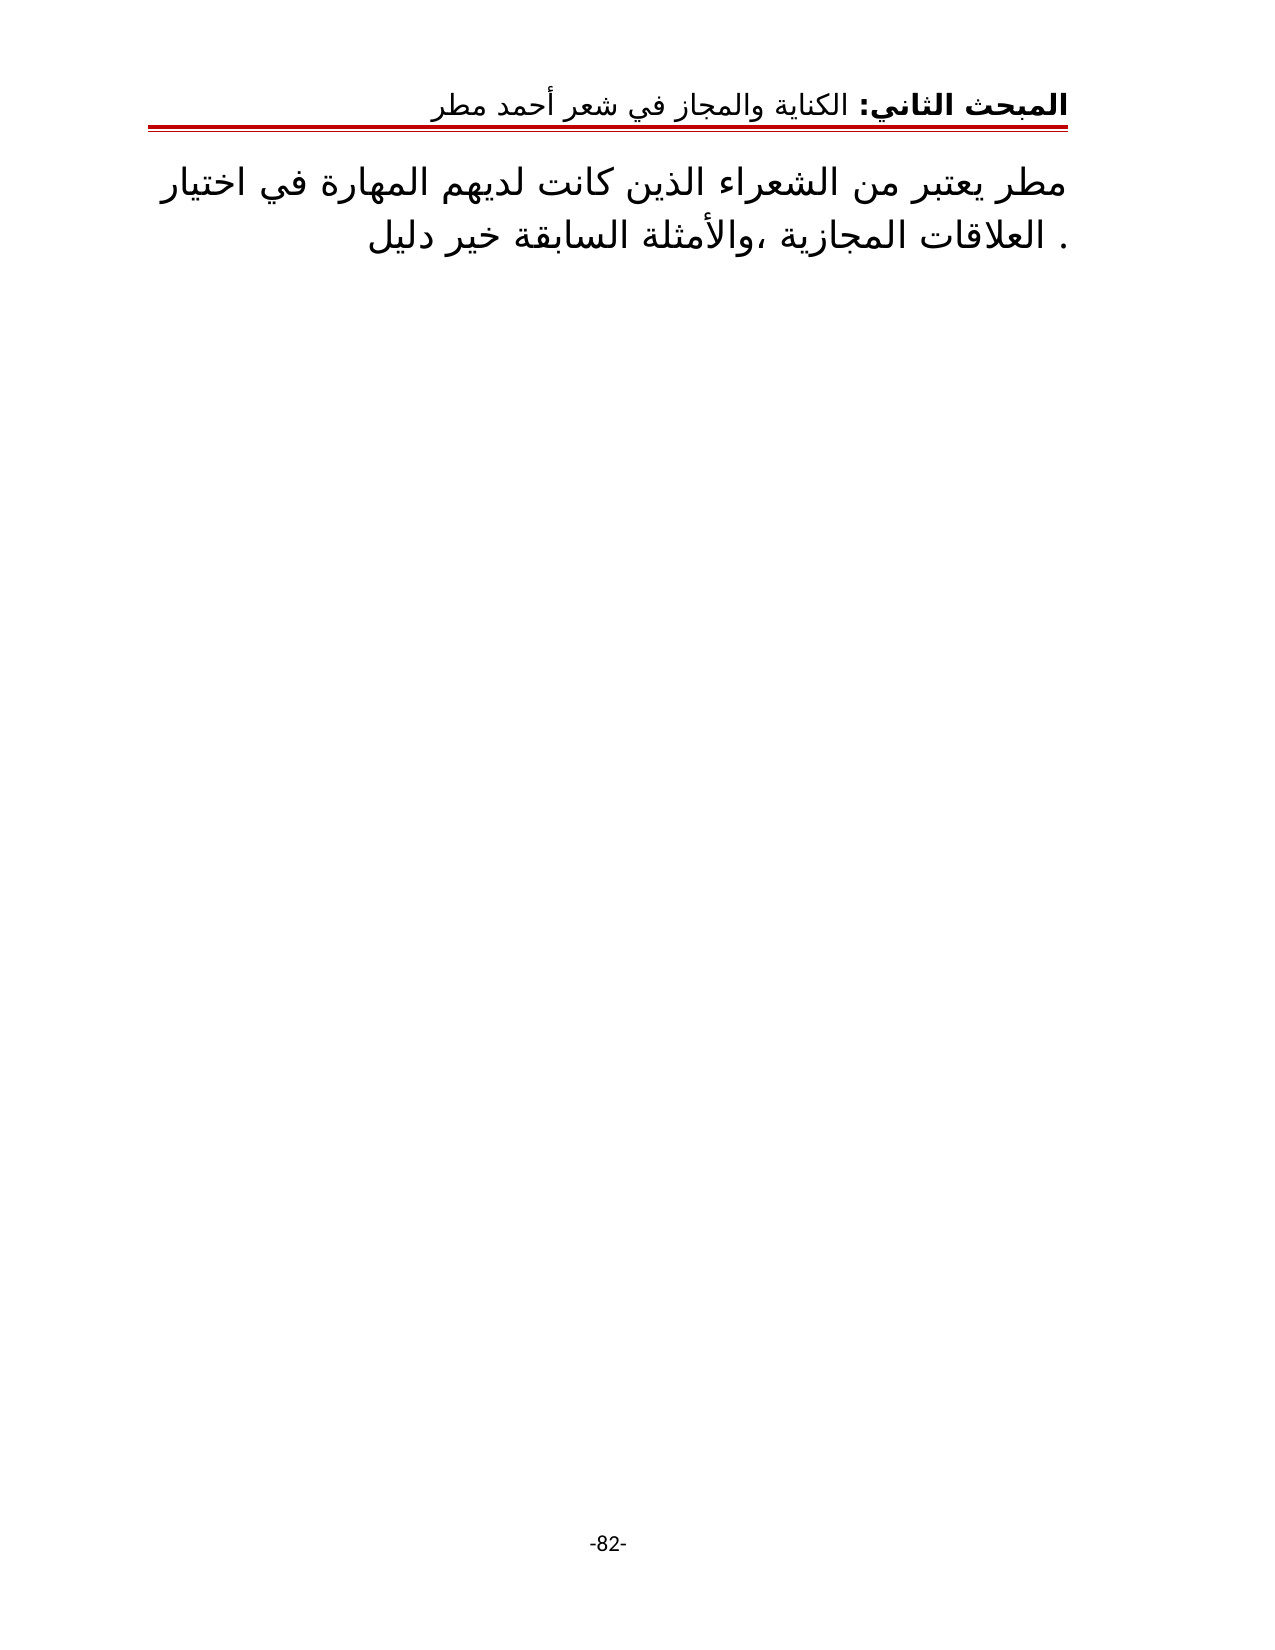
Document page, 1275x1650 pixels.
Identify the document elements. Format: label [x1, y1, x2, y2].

text [148, 160, 1068, 259]
